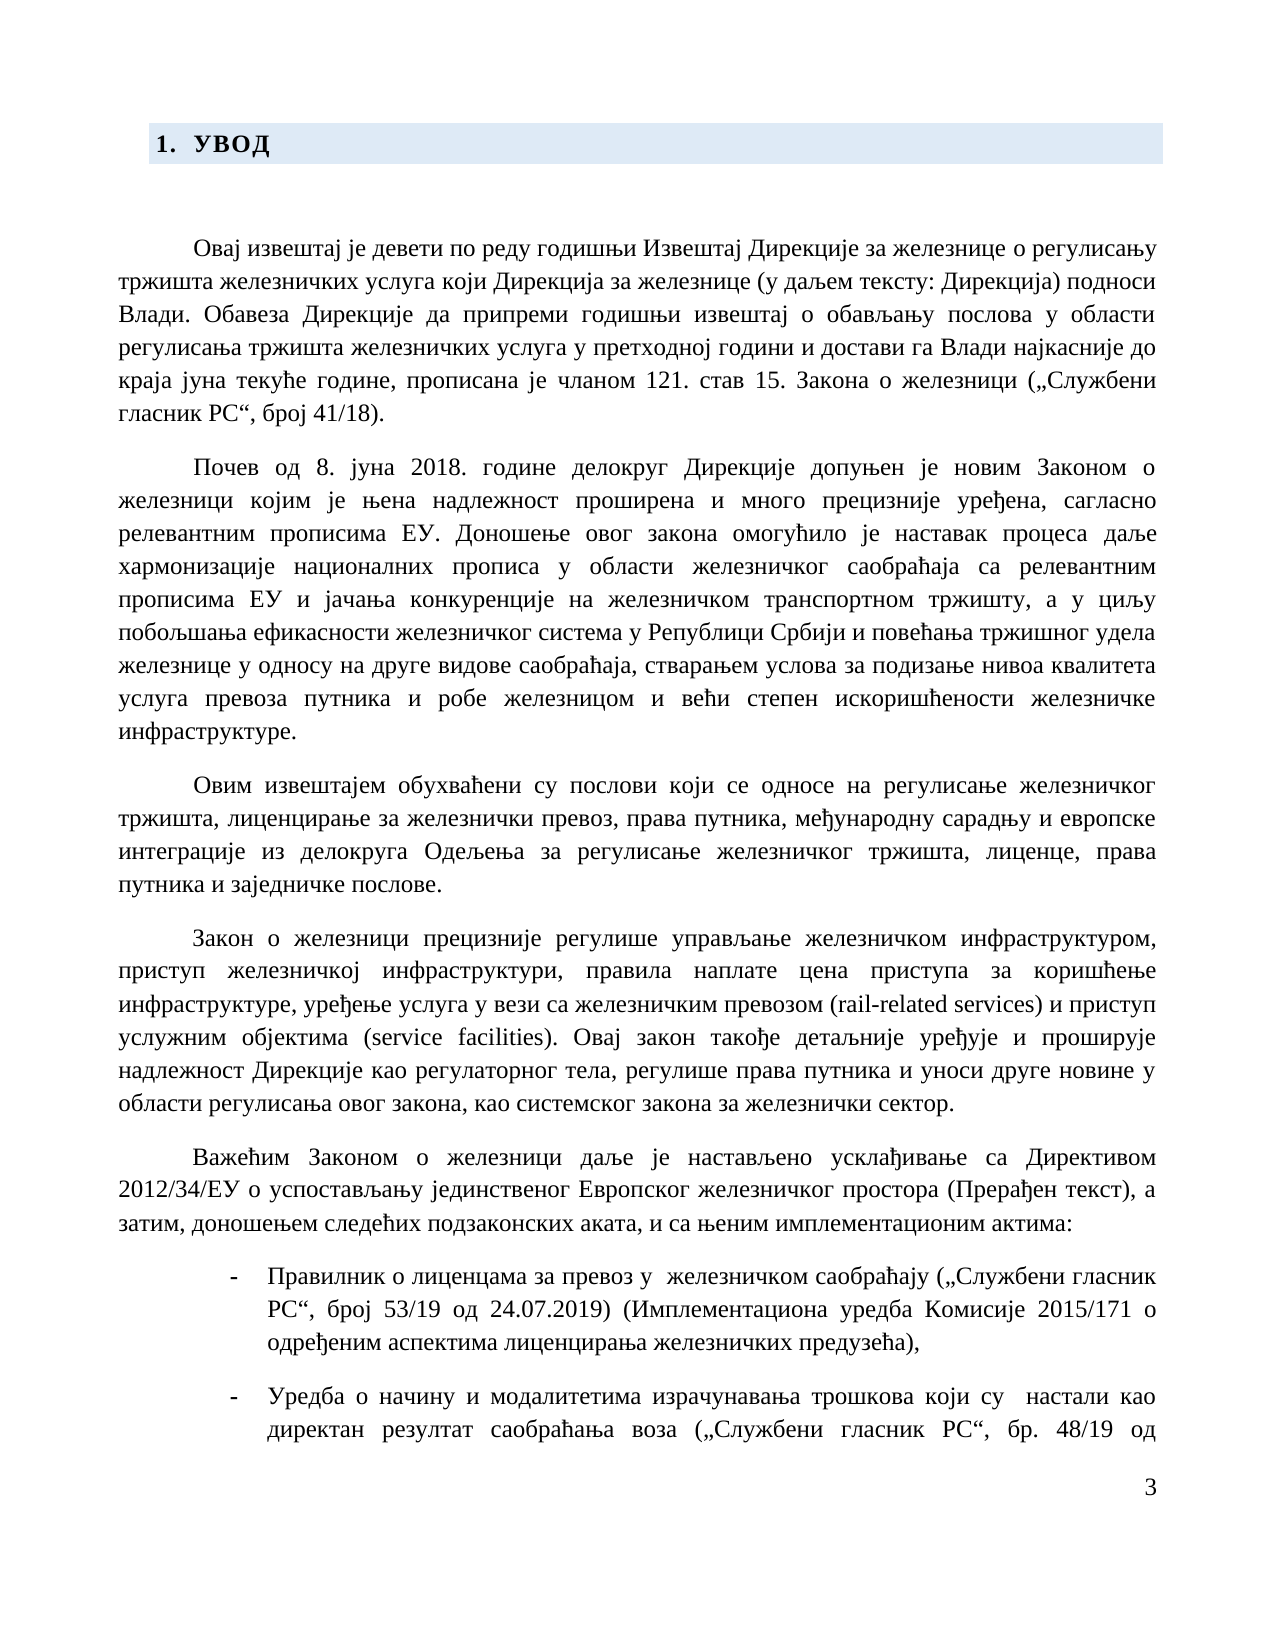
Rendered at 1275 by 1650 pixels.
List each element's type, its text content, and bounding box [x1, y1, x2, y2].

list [229, 1381, 1157, 1443]
text Овим извештајем обухваћени су послови који се односе на регулисање железничког тржишта, лиценцирање за железнички превоз, права путника, међународну сарадњу и европске интеграције из делокруга Одељења за регулисање железничког тржишта, лиценце, права путника и заједничке послове. [118, 770, 1157, 897]
list Правилник о лиценцама за превоз у железничком саобраћају („Службени гласник РС“, број 53/19 од 24.07.2019) (Имплементациона уредба Комисије 2015/171 о одређеним аспектима лиценцирања железничких предузећа), [229, 1261, 1157, 1356]
text Почев од 8. јуна 2018. године делокруг Дирекције допуњен је новим Законом о железници којим је њена надлежност проширена и много прецизније уређена, сагласно релевантним прописима ЕУ. Доношење овог закона омогућило је наставак процеса даље хармонизације националних прописа у области железничког саобраћаја са релевантним прописима ЕУ и јачања конкуренције на железничком транспортном тржишту, а у циљу побољшања ефикасности железничког система у Републици Србији и повећања тржишног удела железнице у односу на друге видове саобраћаја, стварањем услова за подизање нивоа квалитета услуга превоза путника и робе железницом и већи степен искоришћености железничке инфраструктуре. [118, 452, 1157, 744]
text Важећим Законом о железници даље је настављено усклађивање са Директивом 2012/34/ЕУ о успостављању јединственог Европског железничког простора (Прерађен текст), а затим, доношењем следећих подзаконских аката, и са њеним имплементационим актима: [118, 1142, 1157, 1236]
subtitle Увод [156, 129, 1157, 158]
text Овај извештај је девети по реду годишњи Извештај Дирекције за железнице o рeгулисaњу тржиштa жeлeзничких услугa који Дирекција за железнице (у даљем тексту: Дирекција) подноси Влади. Обавеза Дирекције да припреми годишњи извештај о обављању послова у oблaсти рeгулисaњa тржиштa жeлeзничких услугa у претходној години и достави га Влади најкасније до краја јуна текуће године, прописана је чланом 121. став 15. Закона о железници („Службени гласник РС“, број 41/18). [118, 233, 1157, 427]
text Закон о железници прецизније регулише управљање железничком инфраструктуром, приступ железничкој инфраструктури, правила наплате цена приступа за коришћење инфраструктуре, уређење услуга у вези са железничким превозом (rail-related services) и приступ услужним објектима (service facilities). Овај закон такође детаљније уређује и проширује надлежнoст Дирекције као регулаторног тела, регулише права путника и уноси друге новине у области регулисања овог закона, као системског закона за железнички сектор. [118, 923, 1157, 1116]
